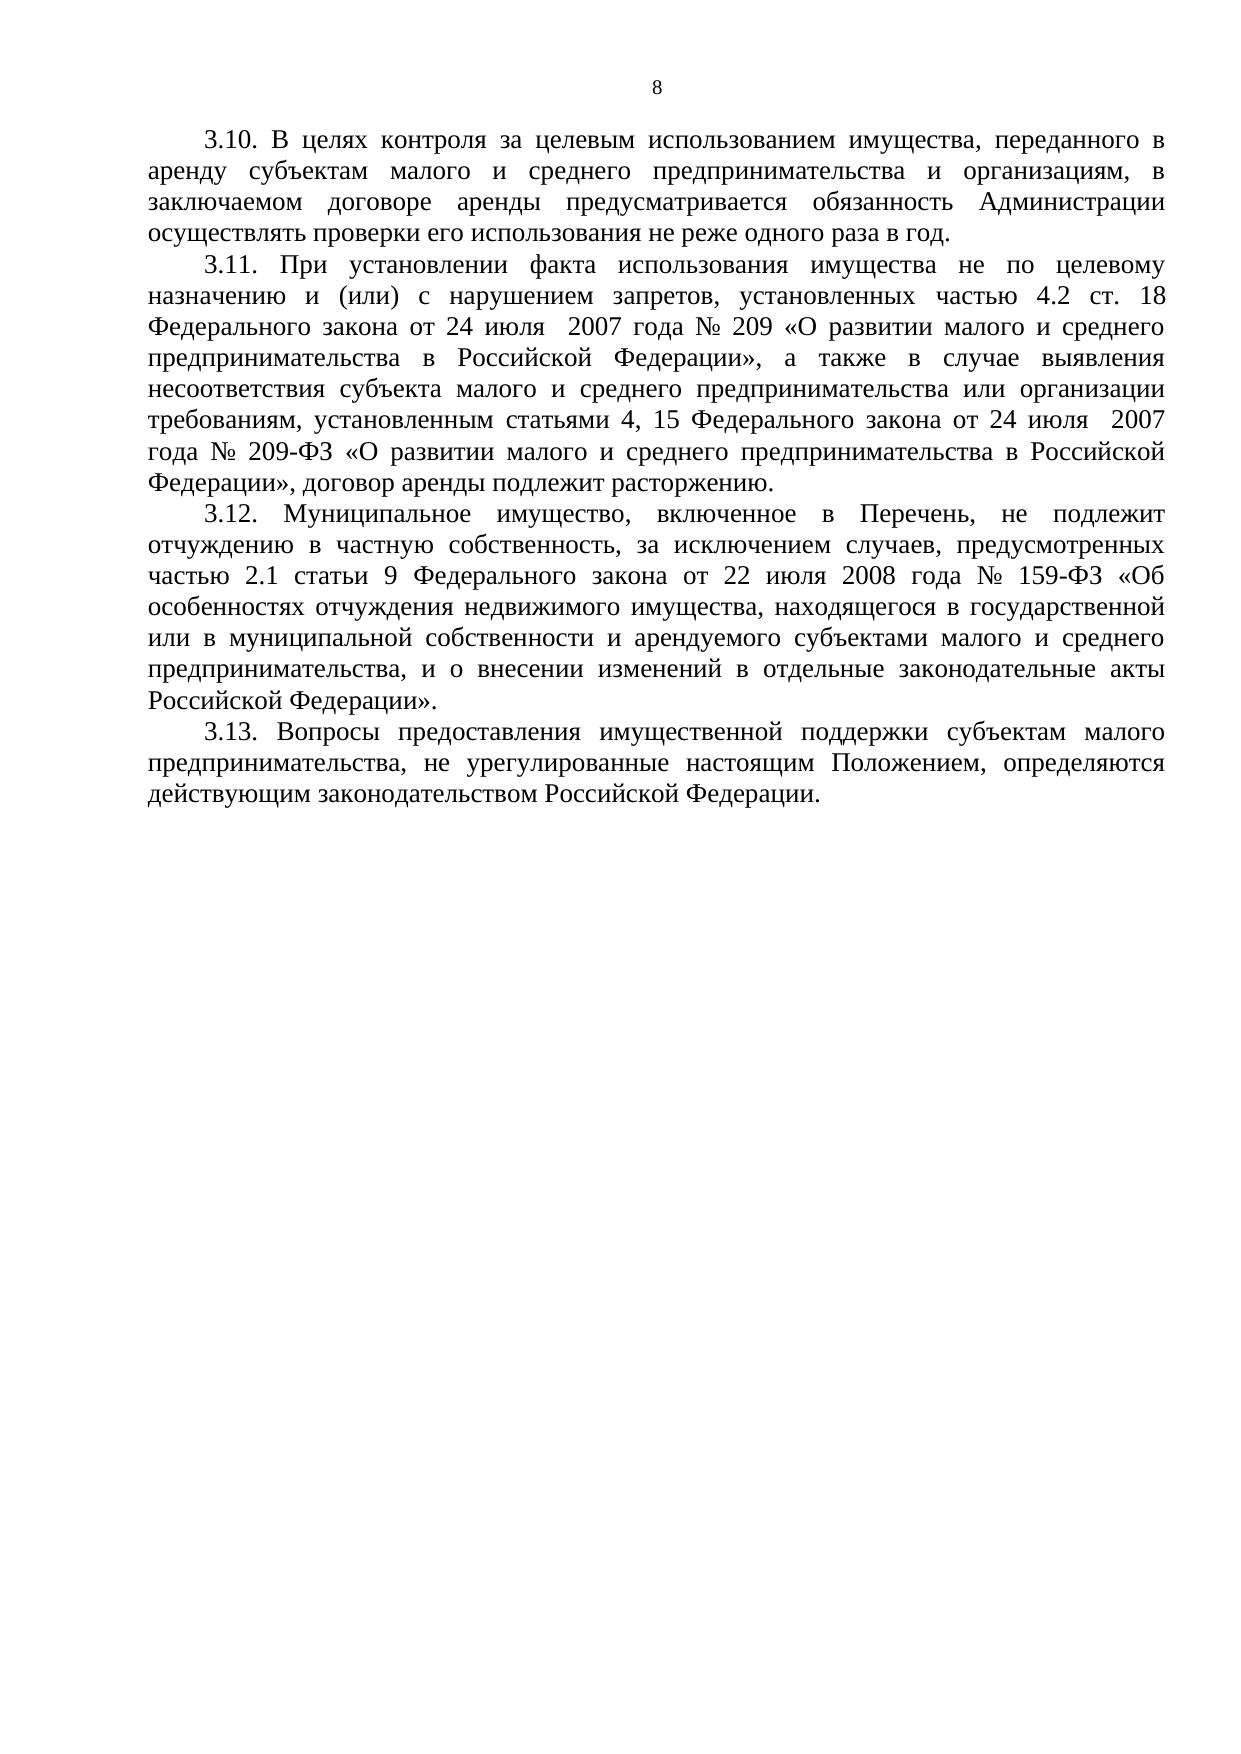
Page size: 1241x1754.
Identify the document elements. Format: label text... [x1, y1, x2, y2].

text 3.12. Муниципальное имущество, включенное в Перечень, не подлежит отчуждению в частную собственность, за исключением случаев, предусмотренных частью 2.1 статьи 9 Федерального закона от 22 июля 2008 года № 159-ФЗ «Об особенностях отчуждения недвижимого имущества, находящегося в государственной или в муниципальной собственности и арендуемого субъектами малого и среднего предпринимательства, и о внесении изменений в отдельные законодательные акты Российской Федерации». [148, 497, 1166, 715]
text 3.11. При установлении факта использования имущества не по целевому назначению и (или) с нарушением запретов, установленных частью 4.2 ст. 18 Федерального закона от 24 июля 2007 года № 209 «О развитии малого и среднего предпринимательства в Российской Федерации», а также в случае выявления несоответствия субъекта малого и среднего предпринимательства или организации требованиям, установленным статьями 4, 15 Федерального закона от 24 июля 2007 года № 209-ФЗ «О развитии малого и среднего предпринимательства в Российской Федерации», договор аренды подлежит расторжению. [148, 248, 1166, 497]
text 3.10. В целях контроля за целевым использованием имущества, переданного в аренду субъектам малого и среднего предпринимательства и организациям, в заключаемом договоре аренды предусматривается обязанность Администрации осуществлять проверки его использования не реже одного раза в год. [148, 123, 1166, 248]
text 3.13. Вопросы предоставления имущественной поддержки субъектам малого предпринимательства, не урегулированные настоящим Положением, определяются действующим законодательством Российской Федерации. [148, 715, 1166, 808]
